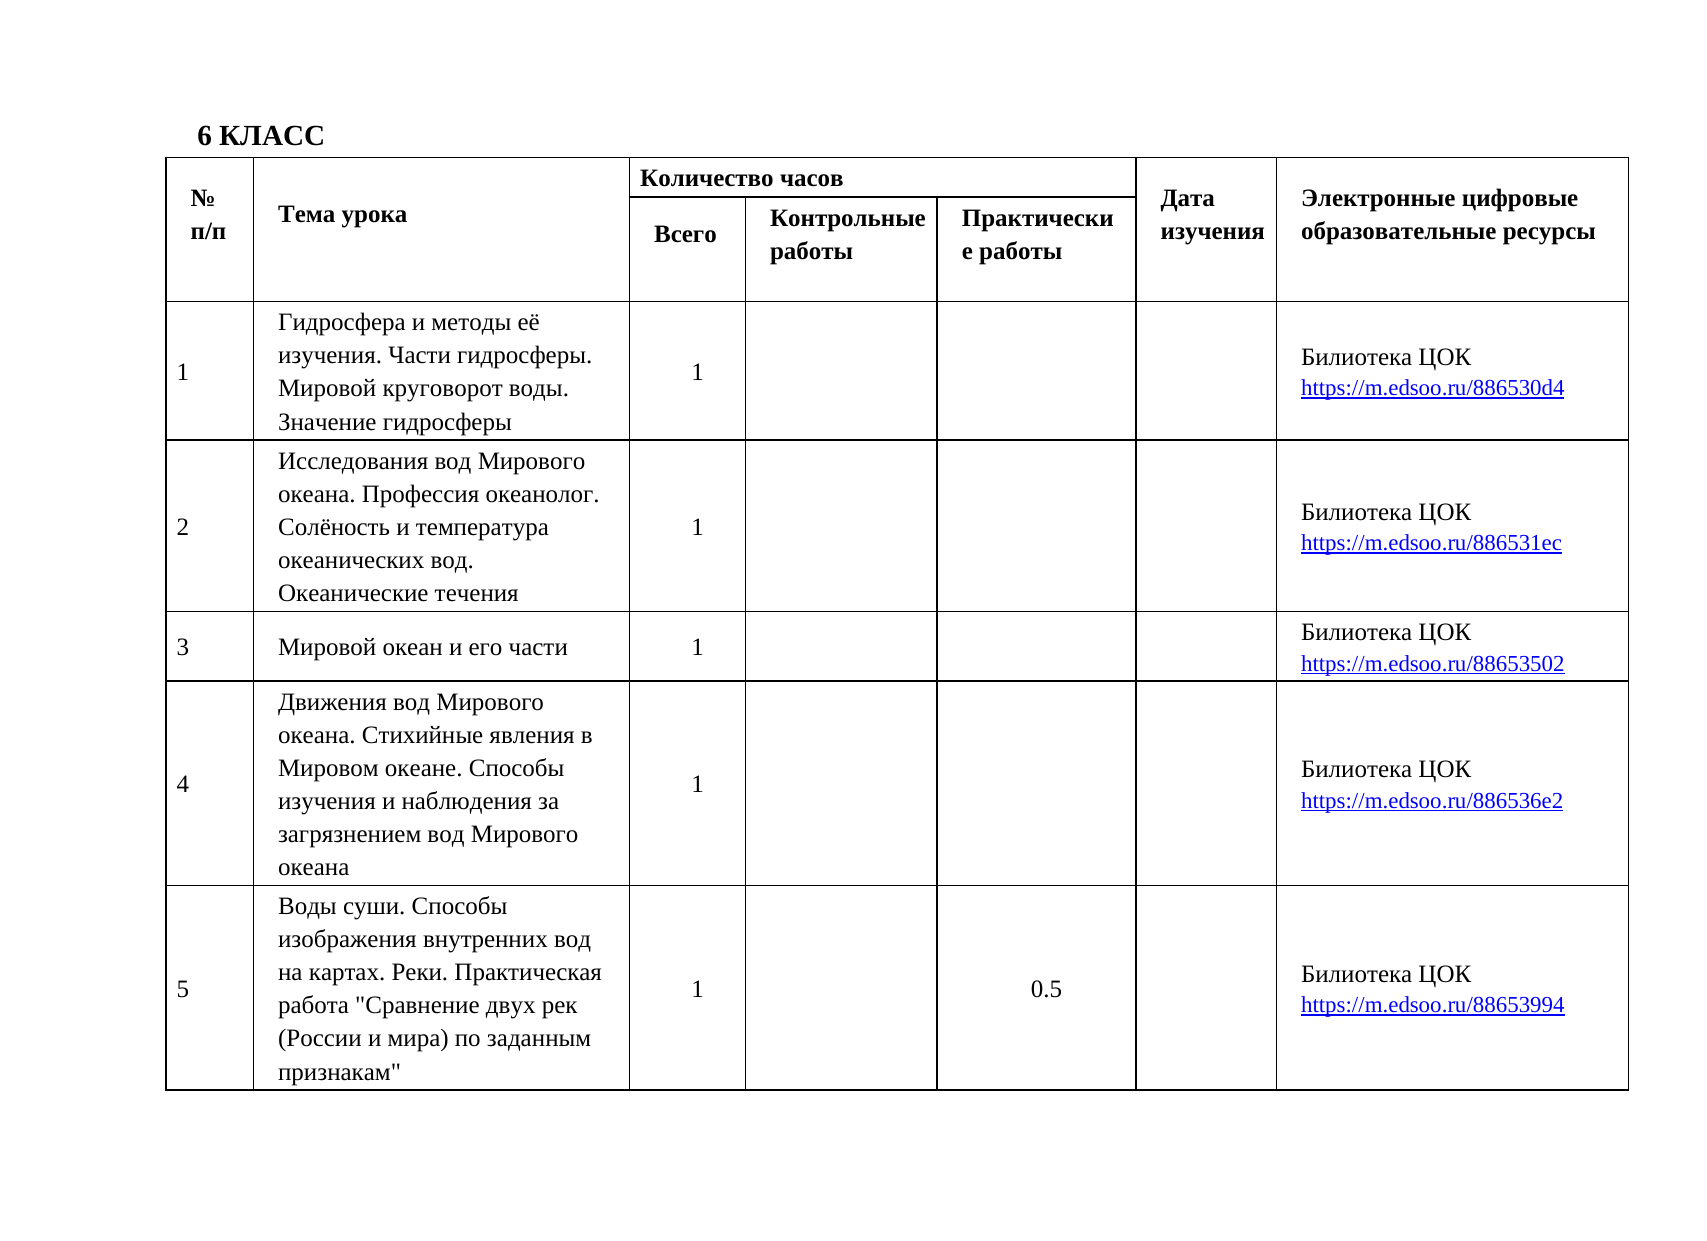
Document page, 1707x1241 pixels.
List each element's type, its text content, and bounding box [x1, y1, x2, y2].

table_cell 1 [630, 302, 745, 439]
table_cell 0.5 [938, 886, 1135, 1089]
table_cell 3 [167, 612, 253, 680]
table_cell 1 [630, 441, 745, 611]
table_cell [746, 302, 936, 439]
table_cell [938, 612, 1135, 680]
table_cell [746, 441, 936, 611]
table_cell [746, 612, 936, 680]
table_header Тема урока [254, 158, 629, 301]
table_cell [1137, 612, 1276, 680]
table_cell Воды суши. Способы изображения внутренних вод на картах. Реки. Практическая работа "Сравнение двух рек (России и мира) по заданным признакам" [254, 886, 629, 1089]
table_cell [938, 441, 1135, 611]
table_cell [746, 886, 936, 1089]
table_cell 1 [167, 302, 253, 439]
table_cell Билиотека ЦОК https://m.edsoo.ru/886531ec [1277, 441, 1628, 611]
table_cell Практические работы [938, 198, 1135, 301]
table_cell [1137, 886, 1276, 1089]
table_cell Билиотека ЦОК https://m.edsoo.ru/886530d4 [1277, 302, 1628, 439]
table_cell 4 [167, 682, 253, 885]
table_header Электронные цифровые образовательные ресурсы [1277, 158, 1628, 301]
table_cell Билиотека ЦОК https://m.edsoo.ru/88653502 [1277, 612, 1628, 680]
table_cell [746, 682, 936, 885]
table_cell [1137, 302, 1276, 439]
table_cell 5 [167, 886, 253, 1089]
table_cell Исследования вод Мирового океана. Профессия океанолог. Солёность и температура океанических вод. Океанические течения [254, 441, 629, 611]
table_header Количество часов [630, 158, 1135, 196]
table_cell Движения вод Мирового океана. Стихийные явления в Мировом океане. Способы изучения и наблюдения за загрязнением вод Мирового океана [254, 682, 629, 885]
table_cell [938, 302, 1135, 439]
table_cell Билиотека ЦОК https://m.edsoo.ru/88653994 [1277, 886, 1628, 1089]
table_cell Контрольные работы [746, 198, 936, 301]
table_header № п/п [167, 158, 253, 301]
table_cell 1 [630, 682, 745, 885]
table_cell 1 [630, 612, 745, 680]
text 6 КЛАСС [190, 118, 1618, 152]
table_cell Гидросфера и методы её изучения. Части гидросферы. Мировой круговорот воды. Значение гидросферы [254, 302, 629, 439]
table_cell Билиотека ЦОК https://m.edsoo.ru/886536e2 [1277, 682, 1628, 885]
table_cell Мировой океан и его части [254, 612, 629, 680]
table_cell 2 [167, 441, 253, 611]
table_cell [1137, 441, 1276, 611]
table_cell 1 [630, 886, 745, 1089]
table_header Дата изучения [1137, 158, 1276, 301]
table_cell [938, 682, 1135, 885]
table_cell Всего [630, 198, 745, 301]
table_cell [1137, 682, 1276, 885]
